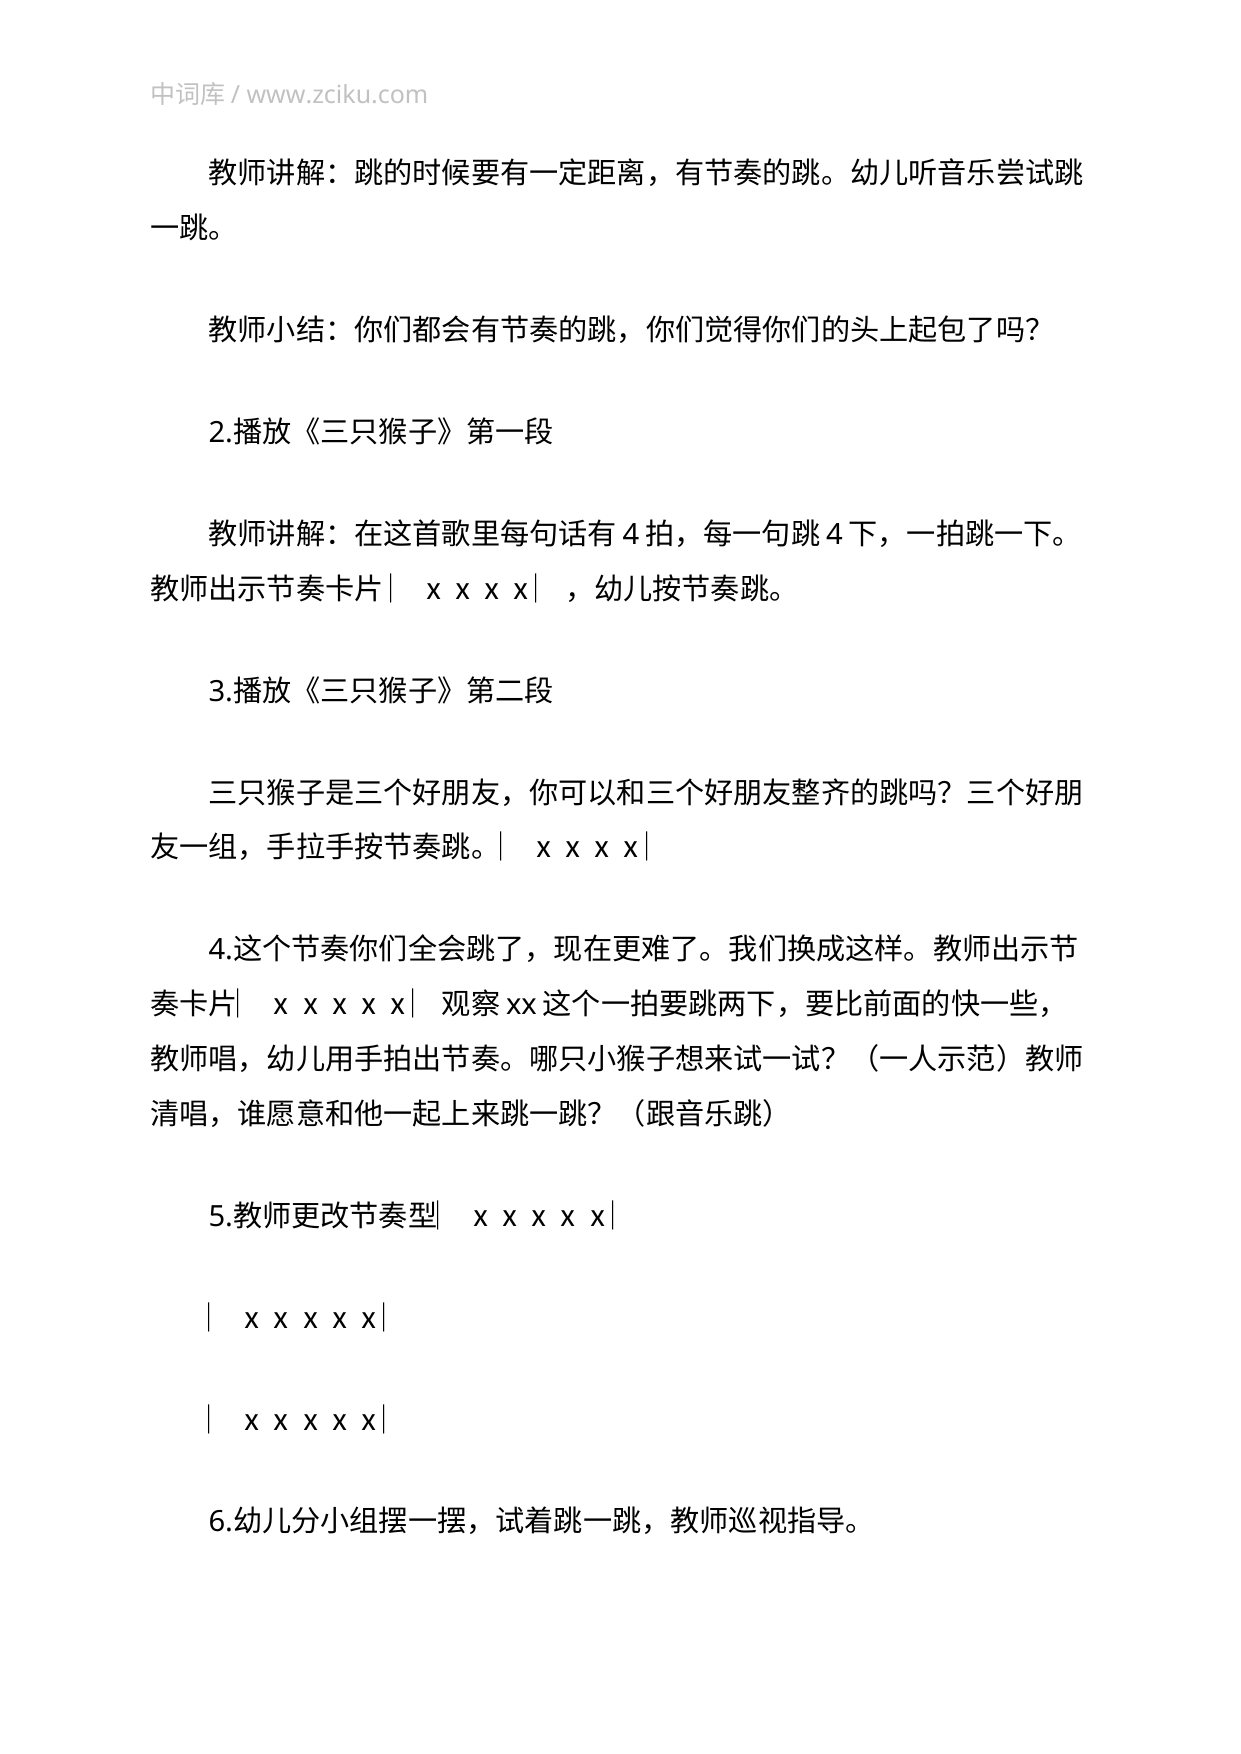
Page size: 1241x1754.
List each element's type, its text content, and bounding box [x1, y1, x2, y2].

text 3.播放《三只猴子》第二段 [150, 667, 1090, 709]
text 教师讲解：跳的时候要有一定距离，有节奏的跳。幼儿听音乐尝试跳一跳。 [150, 150, 1090, 247]
text 教师讲解：在这首歌里每句话有4拍，每一句跳4下，一拍跳一下。教师出示节奏卡片 ︳ⅹⅹⅹⅹ︳，幼儿按节奏跳。 [150, 510, 1090, 608]
text 2.播放《三只猴子》第一段 [150, 408, 1090, 451]
text 教师小结：你们都会有节奏的跳，你们觉得你们的头上起包了吗？ [150, 307, 1090, 349]
text 三只猴子是三个好朋友，你可以和三个好朋友整齐的跳吗？三个好朋友一组，手拉手按节奏跳。︳ⅹⅹⅹⅹ︳ [150, 769, 1090, 866]
text 5.教师更改节奏型︳ⅹⅹⅹⅹⅹ︳ [150, 1192, 1090, 1235]
text 4.这个节奏你们全会跳了，现在更难了。我们换成这样。教师出示节奏卡片︳ⅹⅹⅹⅹⅹ︳观察xx这个一拍要跳两下，要比前面的快一些，教师唱，幼儿用手拍出节奏。哪只小猴子想来试一试？（一人示范）教师清唱，谁愿意和他一起上来跳一跳？（跟音乐跳） [150, 926, 1090, 1133]
text 6.幼儿分小组摆一摆，试着跳一跳，教师巡视指导。 [150, 1498, 1090, 1540]
text ︳ⅹⅹⅹⅹⅹ︳ [150, 1396, 1090, 1438]
text ︳ⅹⅹⅹⅹⅹ︳ [150, 1294, 1090, 1337]
